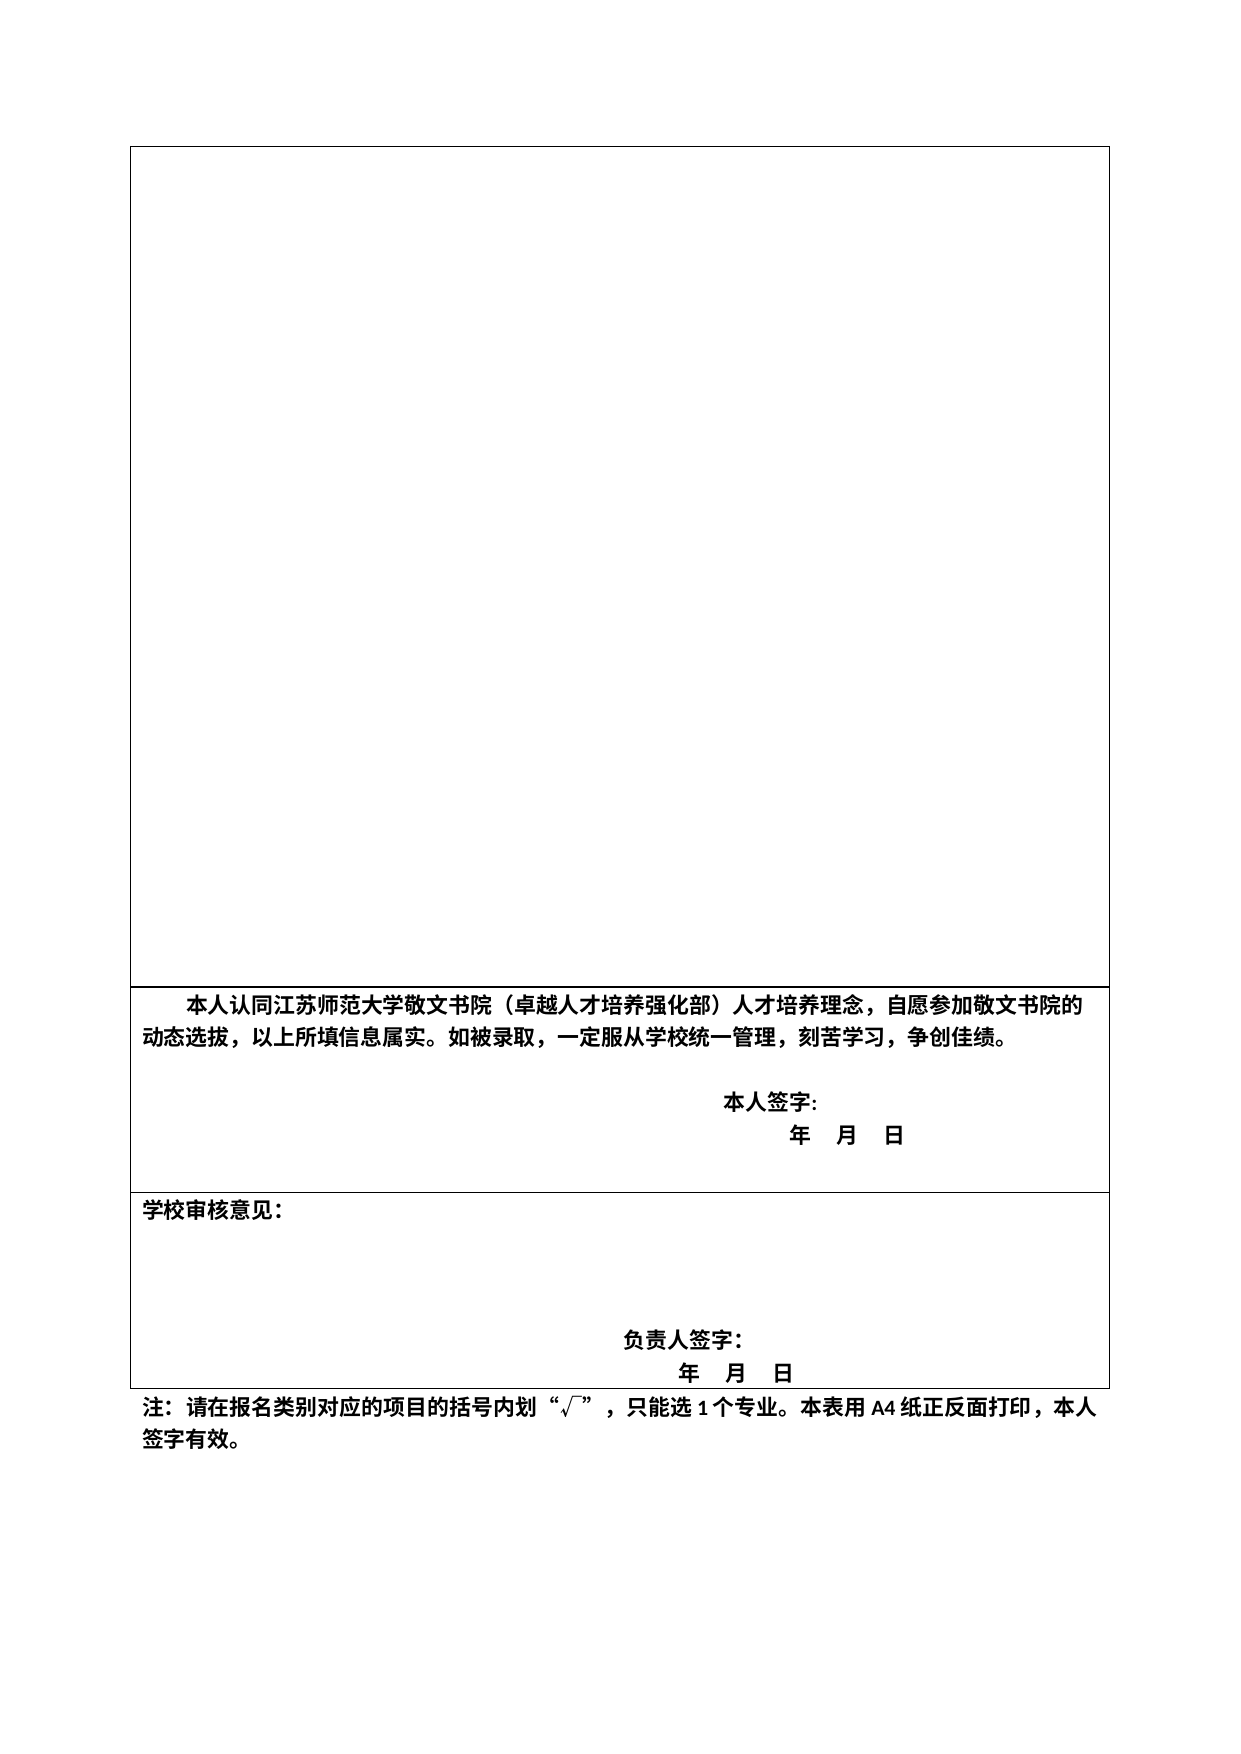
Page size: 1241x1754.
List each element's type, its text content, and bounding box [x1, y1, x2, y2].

text 注：请在报名类别对应的项目的括号内划“√”，只能选1个专业。本表用A4纸正反面打印，本人签字有效。 [142, 1389, 1098, 1454]
table_cell 本人认同江苏师范大学敬文书院（卓越人才培养强化部）人才培养理念，自愿参加敬文书院的动态选拔，以上所填信息属实。如被录取，一定服从学校统一管理，刻苦学习，争创佳绩。 本人签字: 年 月 日 [131, 988, 1109, 1192]
table_cell [131, 147, 1109, 986]
table_cell 学校审核意见： 负责人签字： 年 月 日 [131, 1193, 1109, 1388]
